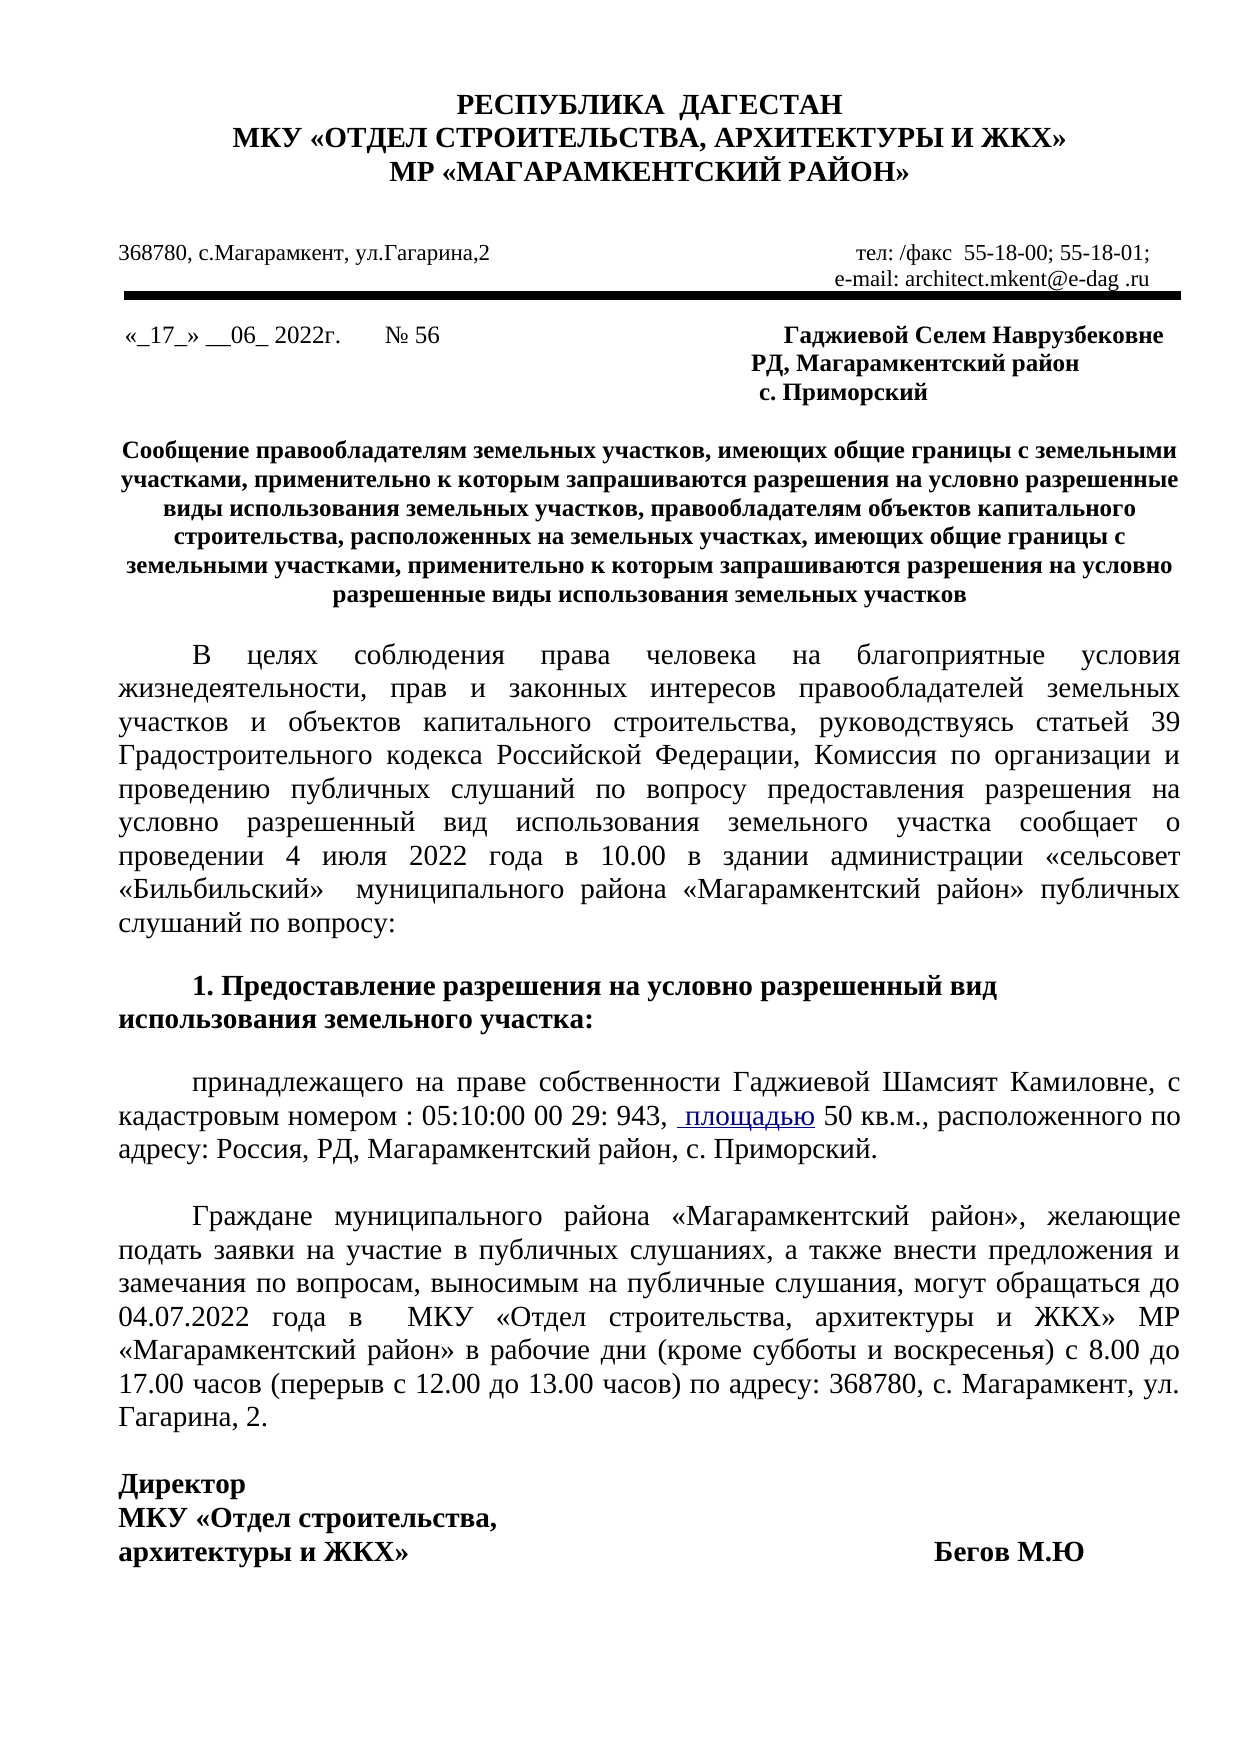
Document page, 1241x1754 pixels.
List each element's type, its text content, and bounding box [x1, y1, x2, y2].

text e-mail: architect.mkent@e-dag .ru [118, 265, 1181, 292]
text РЕСПУБЛИКА ДАГЕСТАН [118, 87, 1181, 121]
text Сообщение правообладателям земельных участков, имеющих общие границы с земельными участками, применительно к которым запрашиваются разрешения на условно разрешенные виды использования земельных участков, правообладателям объектов капитального строительства, расположенных на земельных участках, имеющих общие границы с земельными участками, применительно к которым запрашиваются разрешения на условно разрешенные виды использования земельных участков [118, 435, 1181, 608]
text МКУ «Отдел строительства, [118, 1500, 1181, 1534]
text с. Приморский [118, 377, 1181, 406]
text МКУ «ОТДЕЛ СТРОИТЕЛЬСТВА, АРХИТЕКТУРЫ И ЖКХ» [118, 121, 1181, 154]
text РД, Магарамкентский район [118, 348, 1181, 377]
text Директор [118, 1467, 1181, 1500]
text МР «МАГАРАМКЕНТСКИЙ РАЙОН» [118, 154, 1181, 188]
text принадлежащего на праве собственности Гаджиевой Шамсият Камиловне, с кадастровым номером : 05:10:00 00 29: 943, площадью 50 кв.м., расположенного по адресу: Россия, РД, Магарамкентский район, с. Приморский. [118, 1064, 1181, 1165]
text «_17_» __06_ 2022г. № 56 Гаджиевой Селем Наврузбековне [118, 320, 1181, 348]
text В целях соблюдения права человека на благоприятные условия жизнедеятельности, прав и законных интересов правообладателей земельных участков и объектов капитального строительства, руководствуясь статьей 39 Градостроительного кодекса Российской Федерации, Комиссия по организации и проведению публичных слушаний по вопросу предоставления разрешения на условно разрешенный вид использования земельного участка сообщает о проведении 4 июля 2022 года в 10.00 в здании администрации «сельсовет «Бильбильский» муниципального района «Магарамкентский район» публичных слушаний по вопросу: [118, 637, 1181, 939]
text архитектуры и ЖКХ» Бегов М.Ю [118, 1534, 1181, 1567]
text 1. Предоставление разрешения на условно разрешенный вид использования земельного участка: [118, 968, 1181, 1035]
text Граждане муниципального района «Магарамкентский район», желающие подать заявки на участие в публичных слушаниях, а также внести предложения и замечания по вопросам, выносимым на публичные слушания, могут обращаться до 04.07.2022 года в МКУ «Отдел строительства, архитектуры и ЖКХ» МР «Магарамкентский район» в рабочие дни (кроме субботы и воскресенья) с 8.00 до 17.00 часов (перерыв с 12.00 до 13.00 часов) по адресу: 368780, с. Магарамкент, ул. Гагарина, 2. [118, 1198, 1181, 1433]
text 368780, с.Магарамкент, ул.Гагарина,2 тел: /факс 55-18-00; 55-18-01; [118, 239, 1181, 265]
